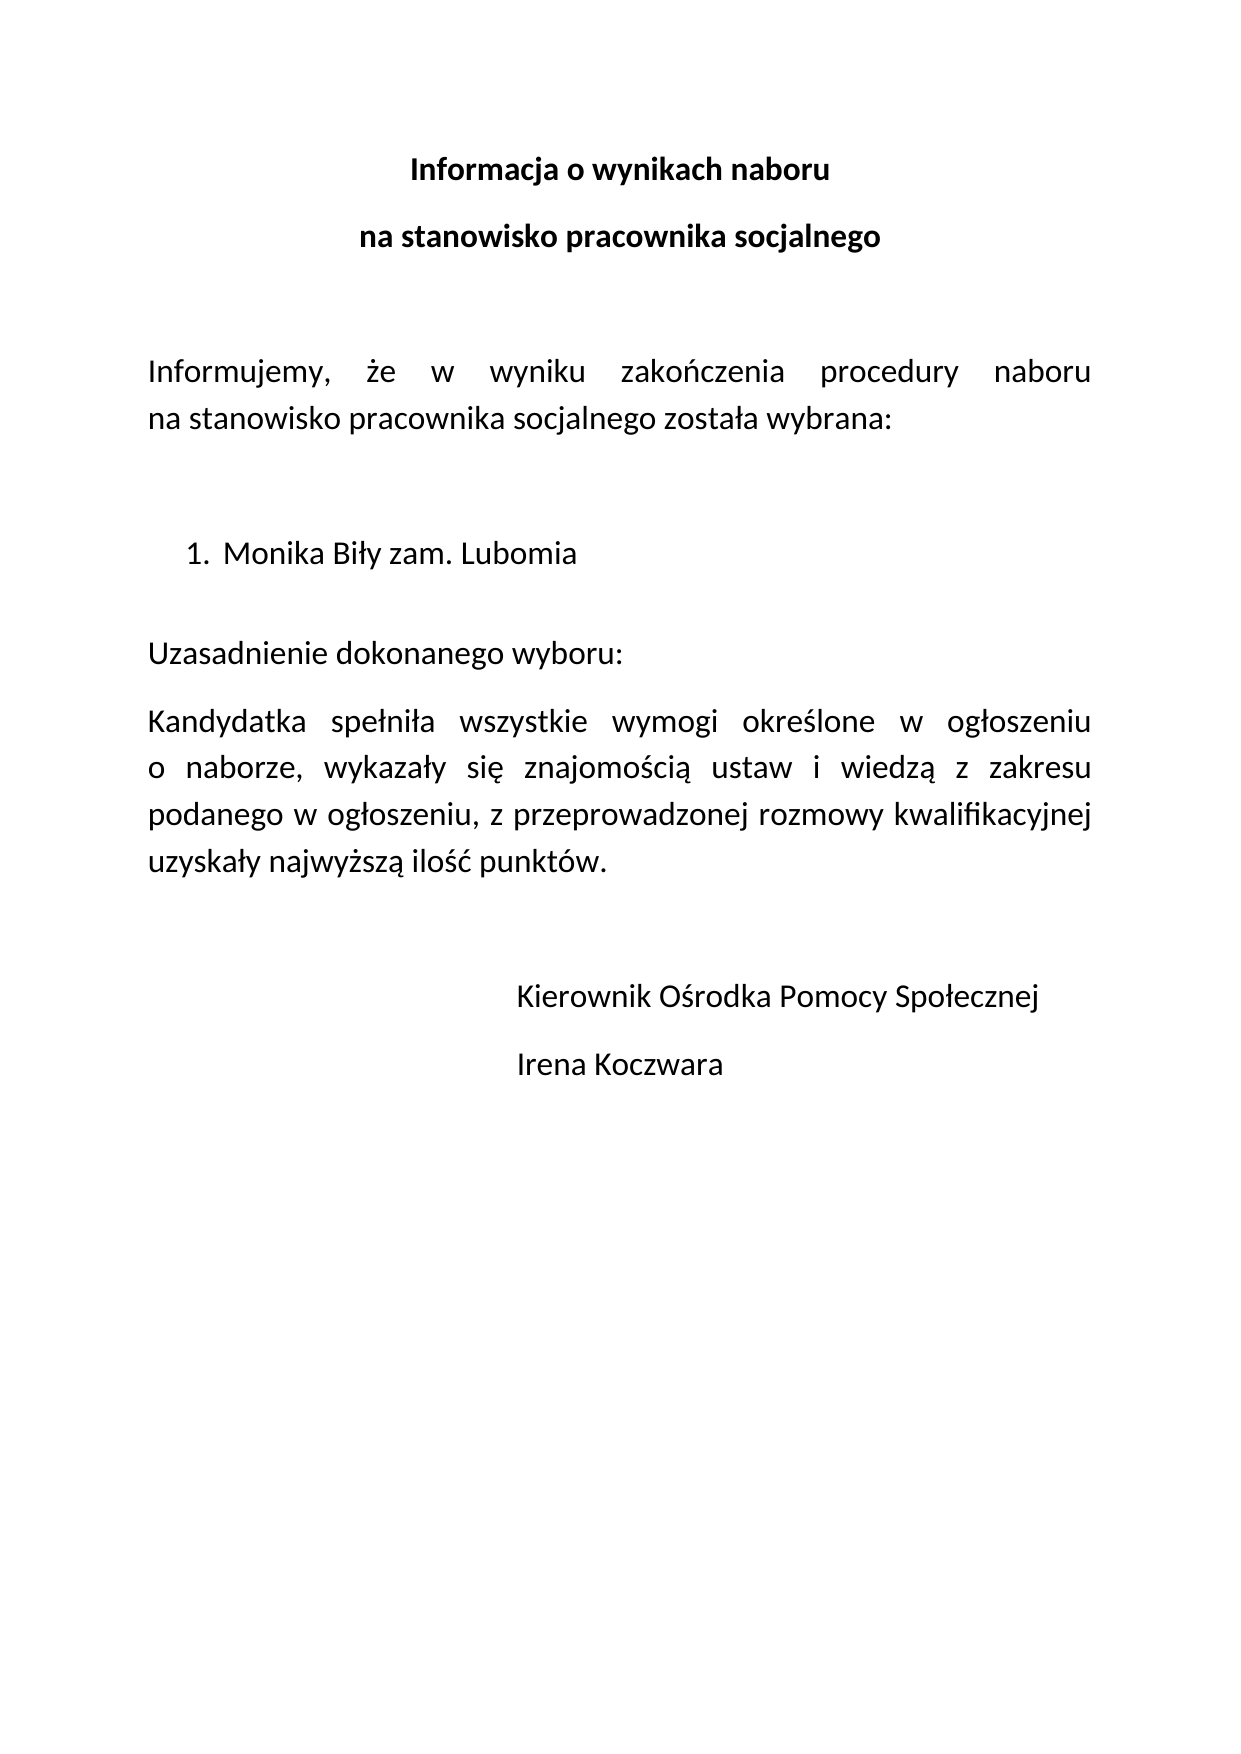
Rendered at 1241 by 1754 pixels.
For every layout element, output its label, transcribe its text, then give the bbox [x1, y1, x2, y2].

text Informujemy, że w wyniku zakończenia procedury naboru na stanowisko pracownika socjalnego została wybrana: [148, 350, 1093, 438]
text Kierownik Ośrodka Pomocy Społecznej [148, 975, 1093, 1016]
text Uzasadnienie dokonanego wyboru: [148, 632, 1093, 673]
list Monika Biły zam. Lubomia [185, 532, 1093, 573]
text Informacja o wynikach naboru [148, 148, 1093, 188]
text Kandydatka spełniła wszystkie wymogi określone w ogłoszeniu o naborze, wykazały się znajomością ustaw i wiedzą z zakresu podanego w ogłoszeniu, z przeprowadzonej rozmowy kwalifikacyjnej uzyskały najwyższą ilość punktów. [148, 700, 1093, 881]
text Irena Koczwara [148, 1043, 1093, 1084]
text na stanowisko pracownika socjalnego [148, 215, 1093, 256]
